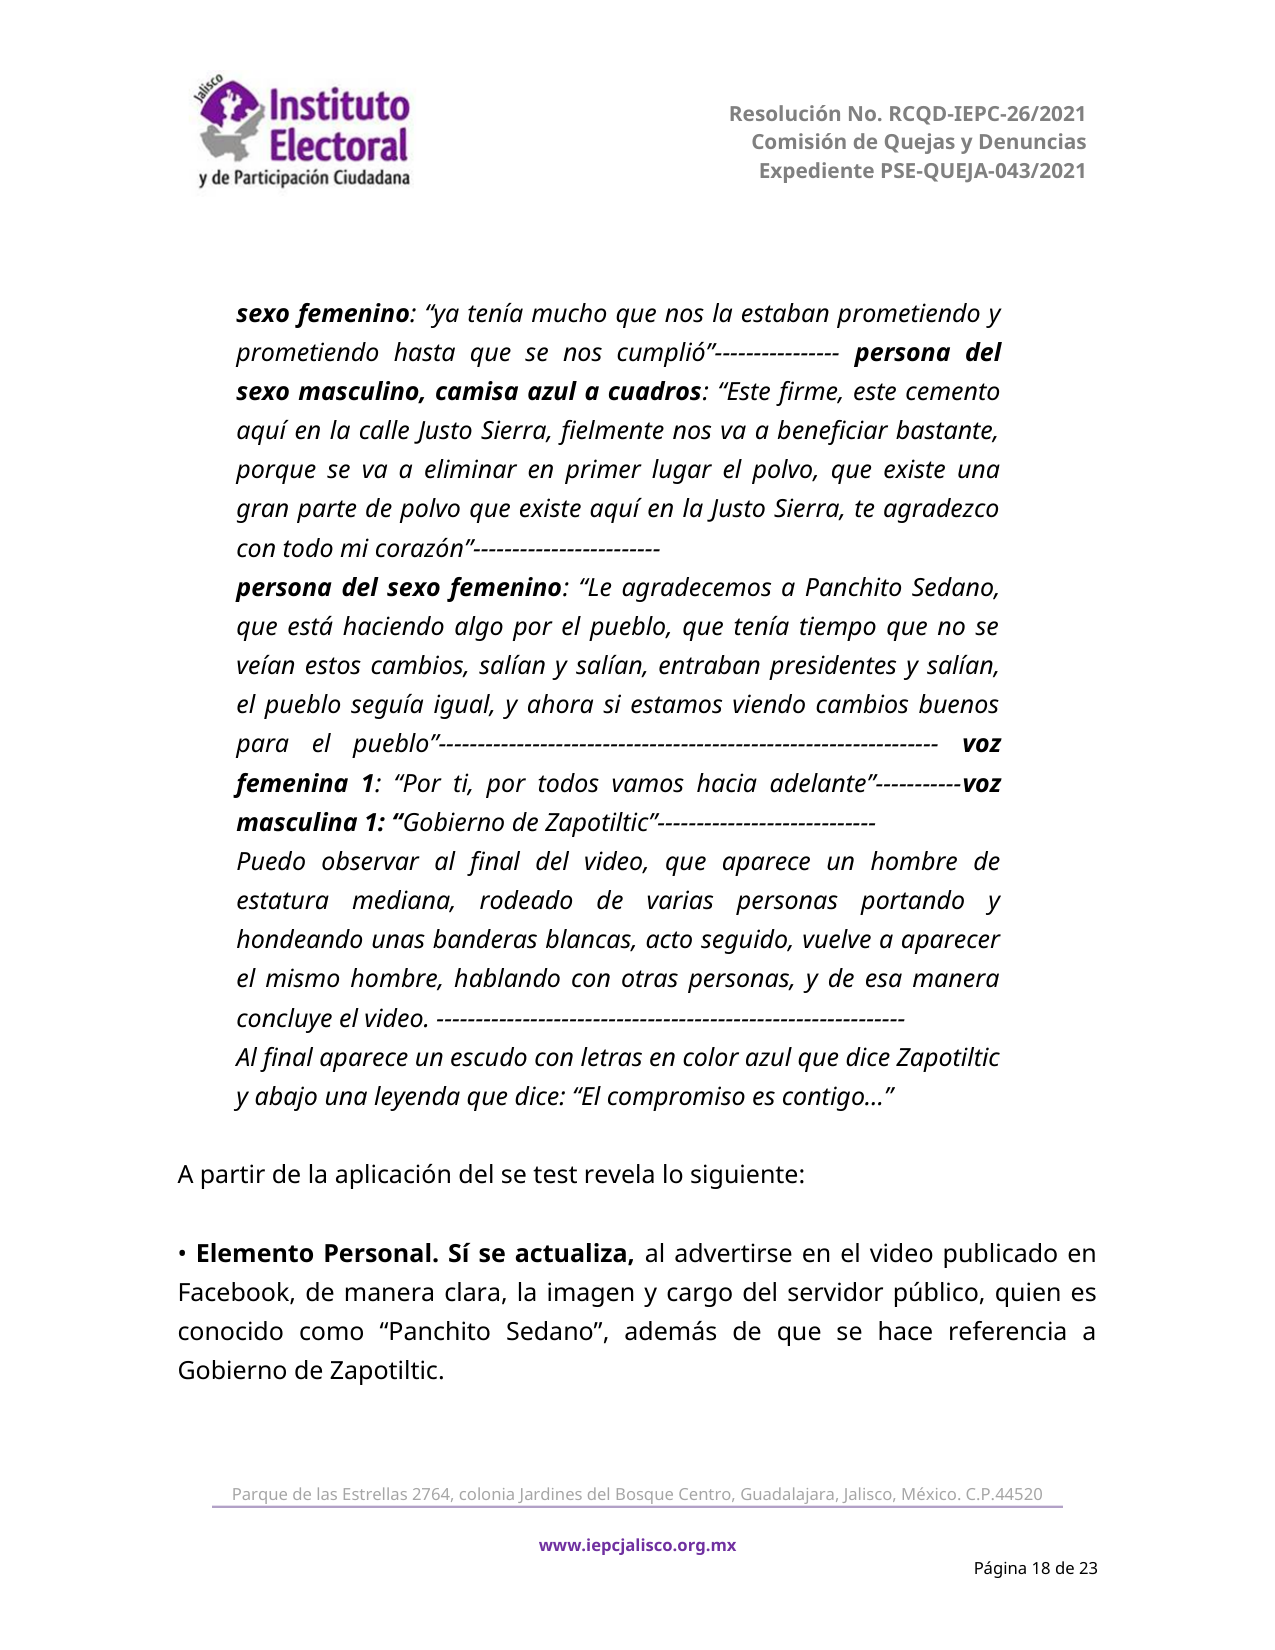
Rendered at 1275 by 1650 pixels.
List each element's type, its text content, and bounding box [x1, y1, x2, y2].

text persona del sexo femenino: “Le agradecemos a Panchito Sedano, que está haciendo algo por el pueblo, que tenía tiempo que no se veían estos cambios, salían y salían, entraban presidentes y salían, el pueblo seguía igual, y ahora si estamos viendo cambios buenos para el pueblo”---------------------------------------------------------------- voz femenina 1: “Por ti, por todos vamos hacia adelante”-----------voz masculina 1: “Gobierno de Zapotiltic”---------------------------- [236, 569, 1004, 838]
picture [188, 70, 417, 199]
text A partir de la aplicación del se test revela lo siguiente: [177, 1157, 1098, 1191]
text • Elemento Personal. Sí se actualiza, al advertirse en el video publicado en Facebook, de manera clara, la imagen y cargo del servidor público, quien es conocido como “Panchito Sedano”, además de que se hace referencia a Gobierno de Zapotiltic. [177, 1235, 1098, 1387]
text Puedo observar al final del video, que aparece un hombre de estatura mediana, rodeado de varias personas portando y hondeando unas banderas blancas, acto seguido, vuelve a aparecer el mismo hombre, hablando con otras personas, y de esa manera concluye el video. ------------------------------------------------------------ [236, 844, 1004, 1034]
text Al final aparece un escudo con letras en color azul que dice Zapotiltic y abajo una leyenda que dice: “El compromiso es contigo…” [236, 1039, 1004, 1113]
